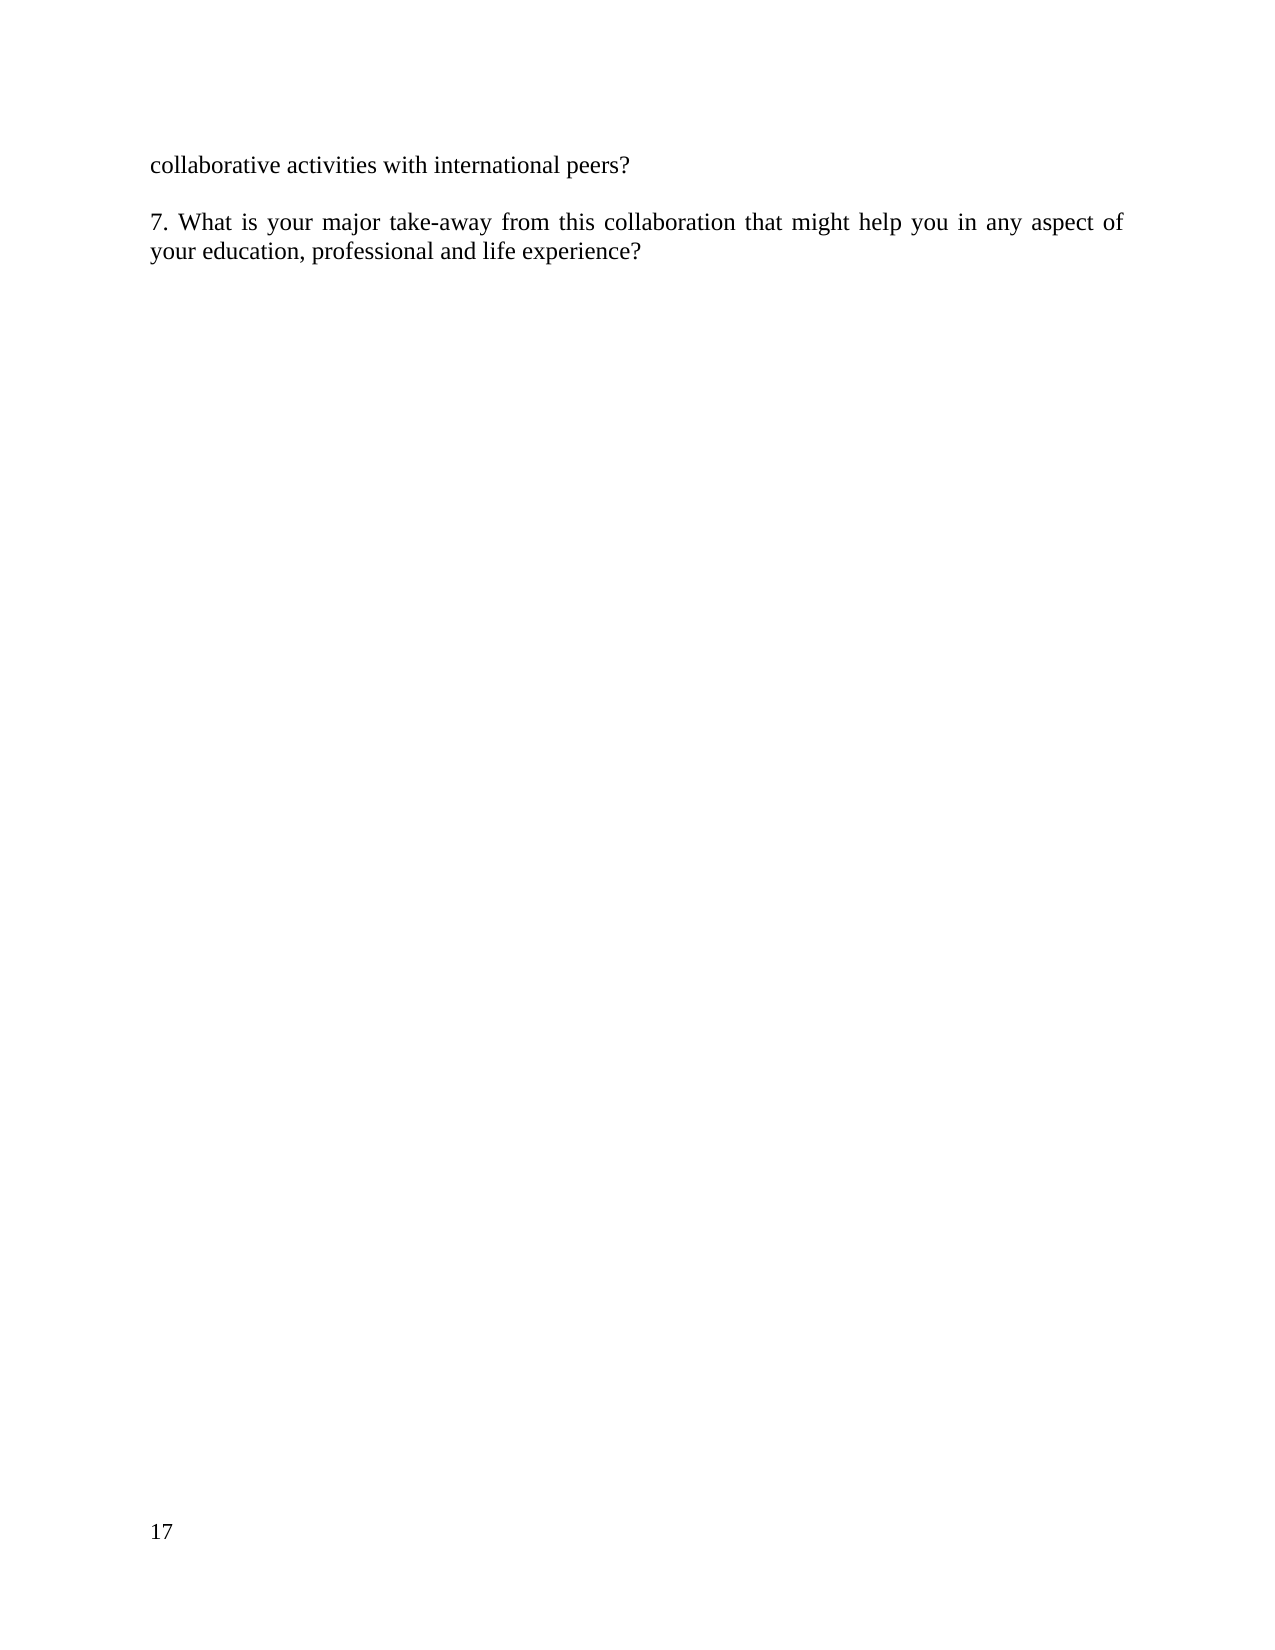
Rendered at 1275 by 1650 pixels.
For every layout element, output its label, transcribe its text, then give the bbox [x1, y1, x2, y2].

text collaborative activities with international peers? [150, 150, 1125, 179]
text 7. What is your major take-away from this collaboration that might help you in any aspect of your education, professional and life experience? [150, 207, 1125, 265]
